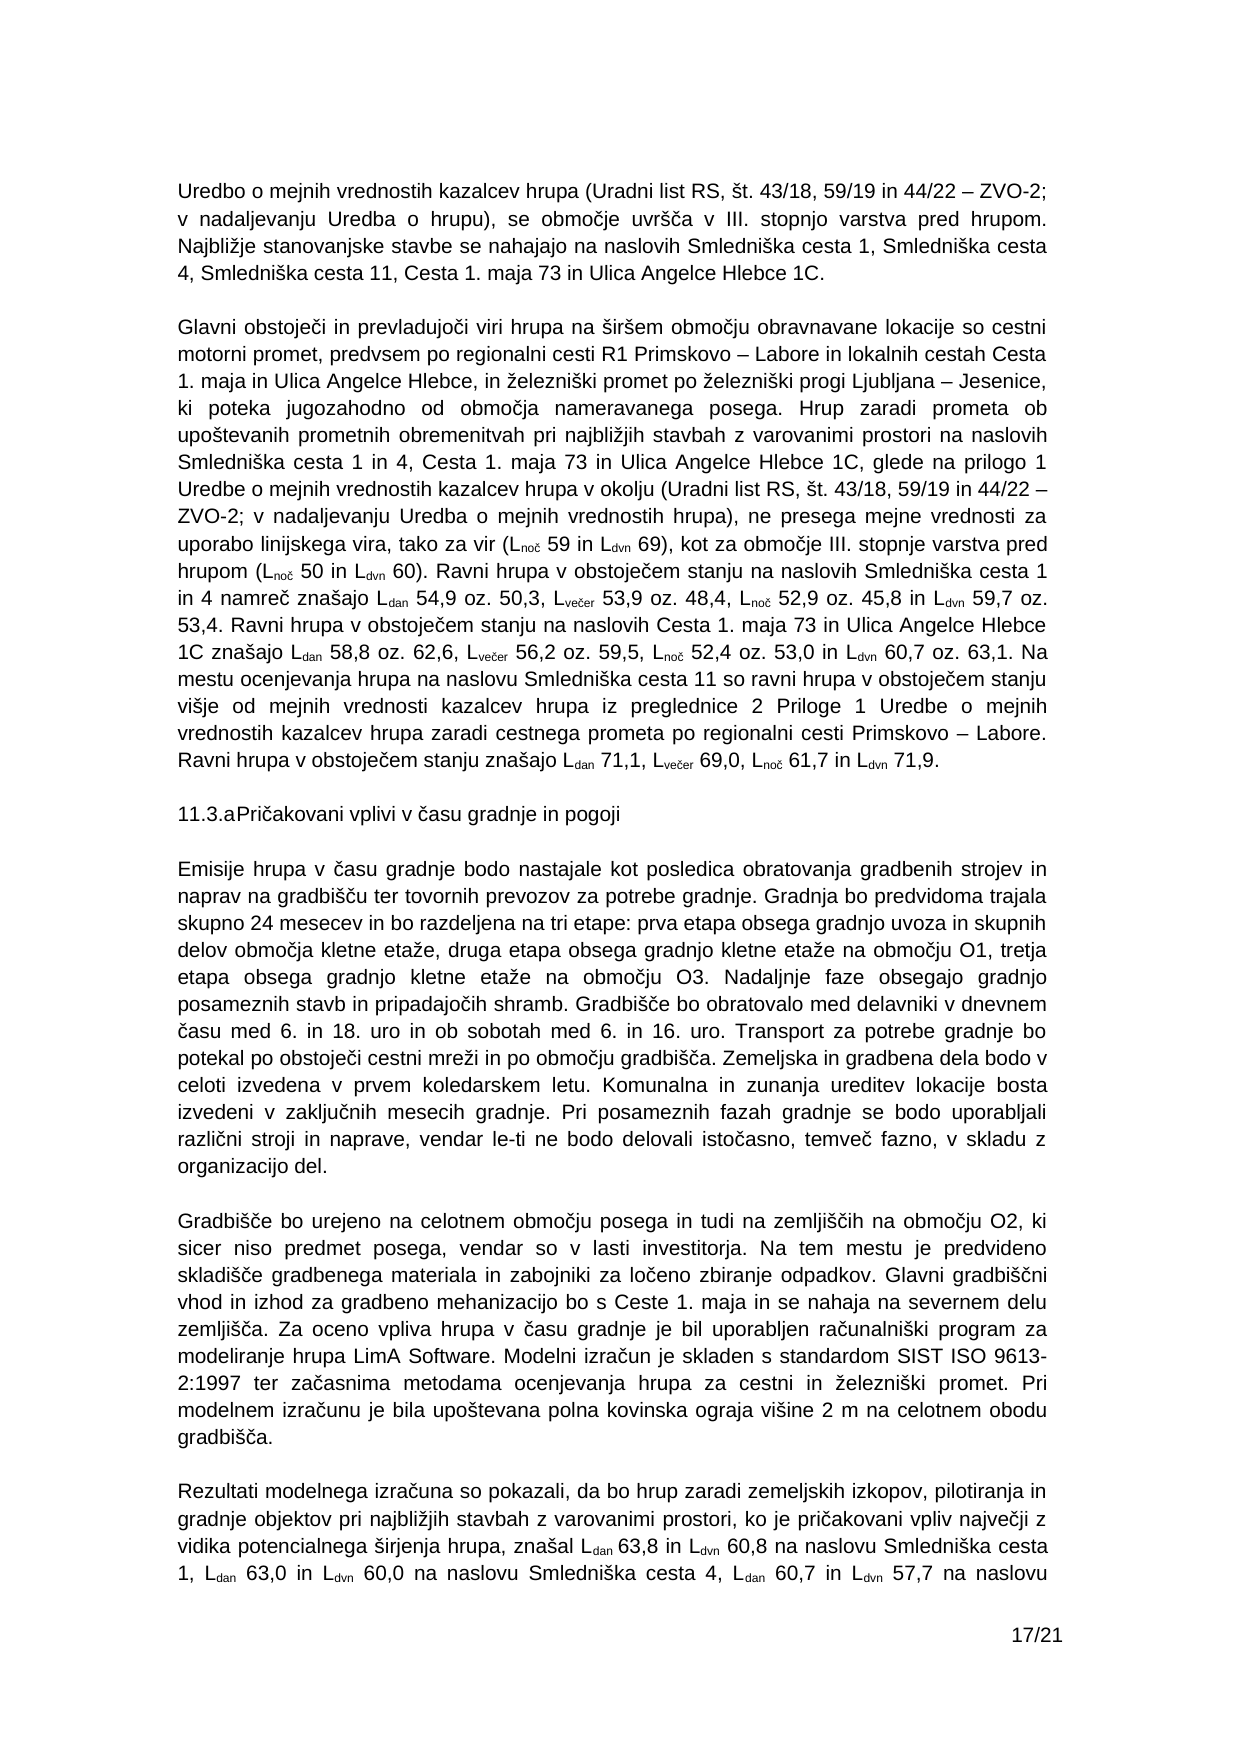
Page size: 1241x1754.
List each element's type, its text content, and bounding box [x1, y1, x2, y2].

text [177, 177, 1048, 286]
text Emisije hrupa v času gradnje bodo nastajale kot posledica obratovanja gradbenih strojev in naprav na gradbišču ter tovornih prevozov za potrebe gradnje. Gradnja bo predvidoma trajala skupno 24 mesecev in bo razdeljena na tri etape: prva etapa obsega gradnjo uvoza in skupnih delov območja kletne etaže, druga etapa obsega gradnjo kletne etaže na območju O1, tretja etapa obsega gradnjo kletne etaže na območju O3. Nadaljnje faze obsegajo gradnjo posameznih stavb in pripadajočih shramb. Gradbišče bo obratovalo med delavniki v dnevnem času med 6. in 18. uro in ob sobotah med 6. in 16. uro. Transport za potrebe gradnje bo potekal po obstoječi cestni mreži in po območju gradbišča. Zemeljska in gradbena dela bodo v celoti izvedena v prvem koledarskem letu. Komunalna in zunanja ureditev lokacije bosta izvedeni v zaključnih mesecih gradnje. Pri posameznih fazah gradnje se bodo uporabljali različni stroji in naprave, vendar le-ti ne bodo delovali istočasno, temveč fazno, v skladu z organizacijo del. [177, 854, 1048, 1179]
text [177, 1477, 1048, 1586]
text Pričakovani vplivi v času gradnje in pogoji [177, 800, 1063, 827]
text Glavni obstoječi in prevladujoči viri hrupa na širšem območju obravnavane lokacije so cestni motorni promet, predvsem po regionalni cesti R1 Primskovo – Labore in lokalnih cestah Cesta 1. maja in Ulica Angelce Hlebce, in železniški promet po železniški progi Ljubljana – Jesenice, ki poteka jugozahodno od območja nameravanega posega. Hrup zaradi prometa ob upoštevanih prometnih obremenitvah pri najbližjih stavbah z varovanimi prostori na naslovih Smledniška cesta 1 in 4, Cesta 1. maja 73 in Ulica Angelce Hlebce 1C, glede na prilogo 1 Uredbe o mejnih vrednostih kazalcev hrupa v okolju (Uradni list RS, št. 43/18, 59/19 in 44/22 – ZVO-2; v nadaljevanju Uredba o mejnih vrednostih hrupa), ne presega mejne vrednosti za uporabo linijskega vira, tako za vir (Lnoč 59 in Ldvn 69), kot za območje III. stopnje varstva pred hrupom (Lnoč 50 in Ldvn 60). Ravni hrupa v obstoječem stanju na naslovih Smledniška cesta 1 in 4 namreč znašajo Ldan 54,9 oz. 50,3, Lvečer 53,9 oz. 48,4, Lnoč 52,9 oz. 45,8 in Ldvn 59,7 oz. 53,4. Ravni hrupa v obstoječem stanju na naslovih Cesta 1. maja 73 in Ulica Angelce Hlebce 1C znašajo Ldan 58,8 oz. 62,6, Lvečer 56,2 oz. 59,5, Lnoč 52,4 oz. 53,0 in Ldvn 60,7 oz. 63,1. Na mestu ocenjevanja hrupa na naslovu Smledniška cesta 11 so ravni hrupa v obstoječem stanju višje od mejnih vrednosti kazalcev hrupa iz preglednice 2 Priloge 1 Uredbe o mejnih vrednostih kazalcev hrupa zaradi cestnega prometa po regionalni cesti Primskovo – Labore. Ravni hrupa v obstoječem stanju znašajo Ldan 71,1, Lvečer 69,0, Lnoč 61,7 in Ldvn 71,9. [177, 313, 1048, 773]
text Gradbišče bo urejeno na celotnem območju posega in tudi na zemljiščih na območju O2, ki sicer niso predmet posega, vendar so v lasti investitorja. Na tem mestu je predvideno skladišče gradbenega materiala in zabojniki za ločeno zbiranje odpadkov. Glavni gradbiščni vhod in izhod za gradbeno mehanizacijo bo s Ceste 1. maja in se nahaja na severnem delu zemljišča. Za oceno vpliva hrupa v času gradnje je bil uporabljen računalniški program za modeliranje hrupa LimA Software. Modelni izračun je skladen s standardom SIST ISO 9613-2:1997 ter začasnima metodama ocenjevanja hrupa za cestni in železniški promet. Pri modelnem izračunu je bila upoštevana polna kovinska ograja višine 2 m na celotnem obodu gradbišča. [177, 1206, 1048, 1450]
